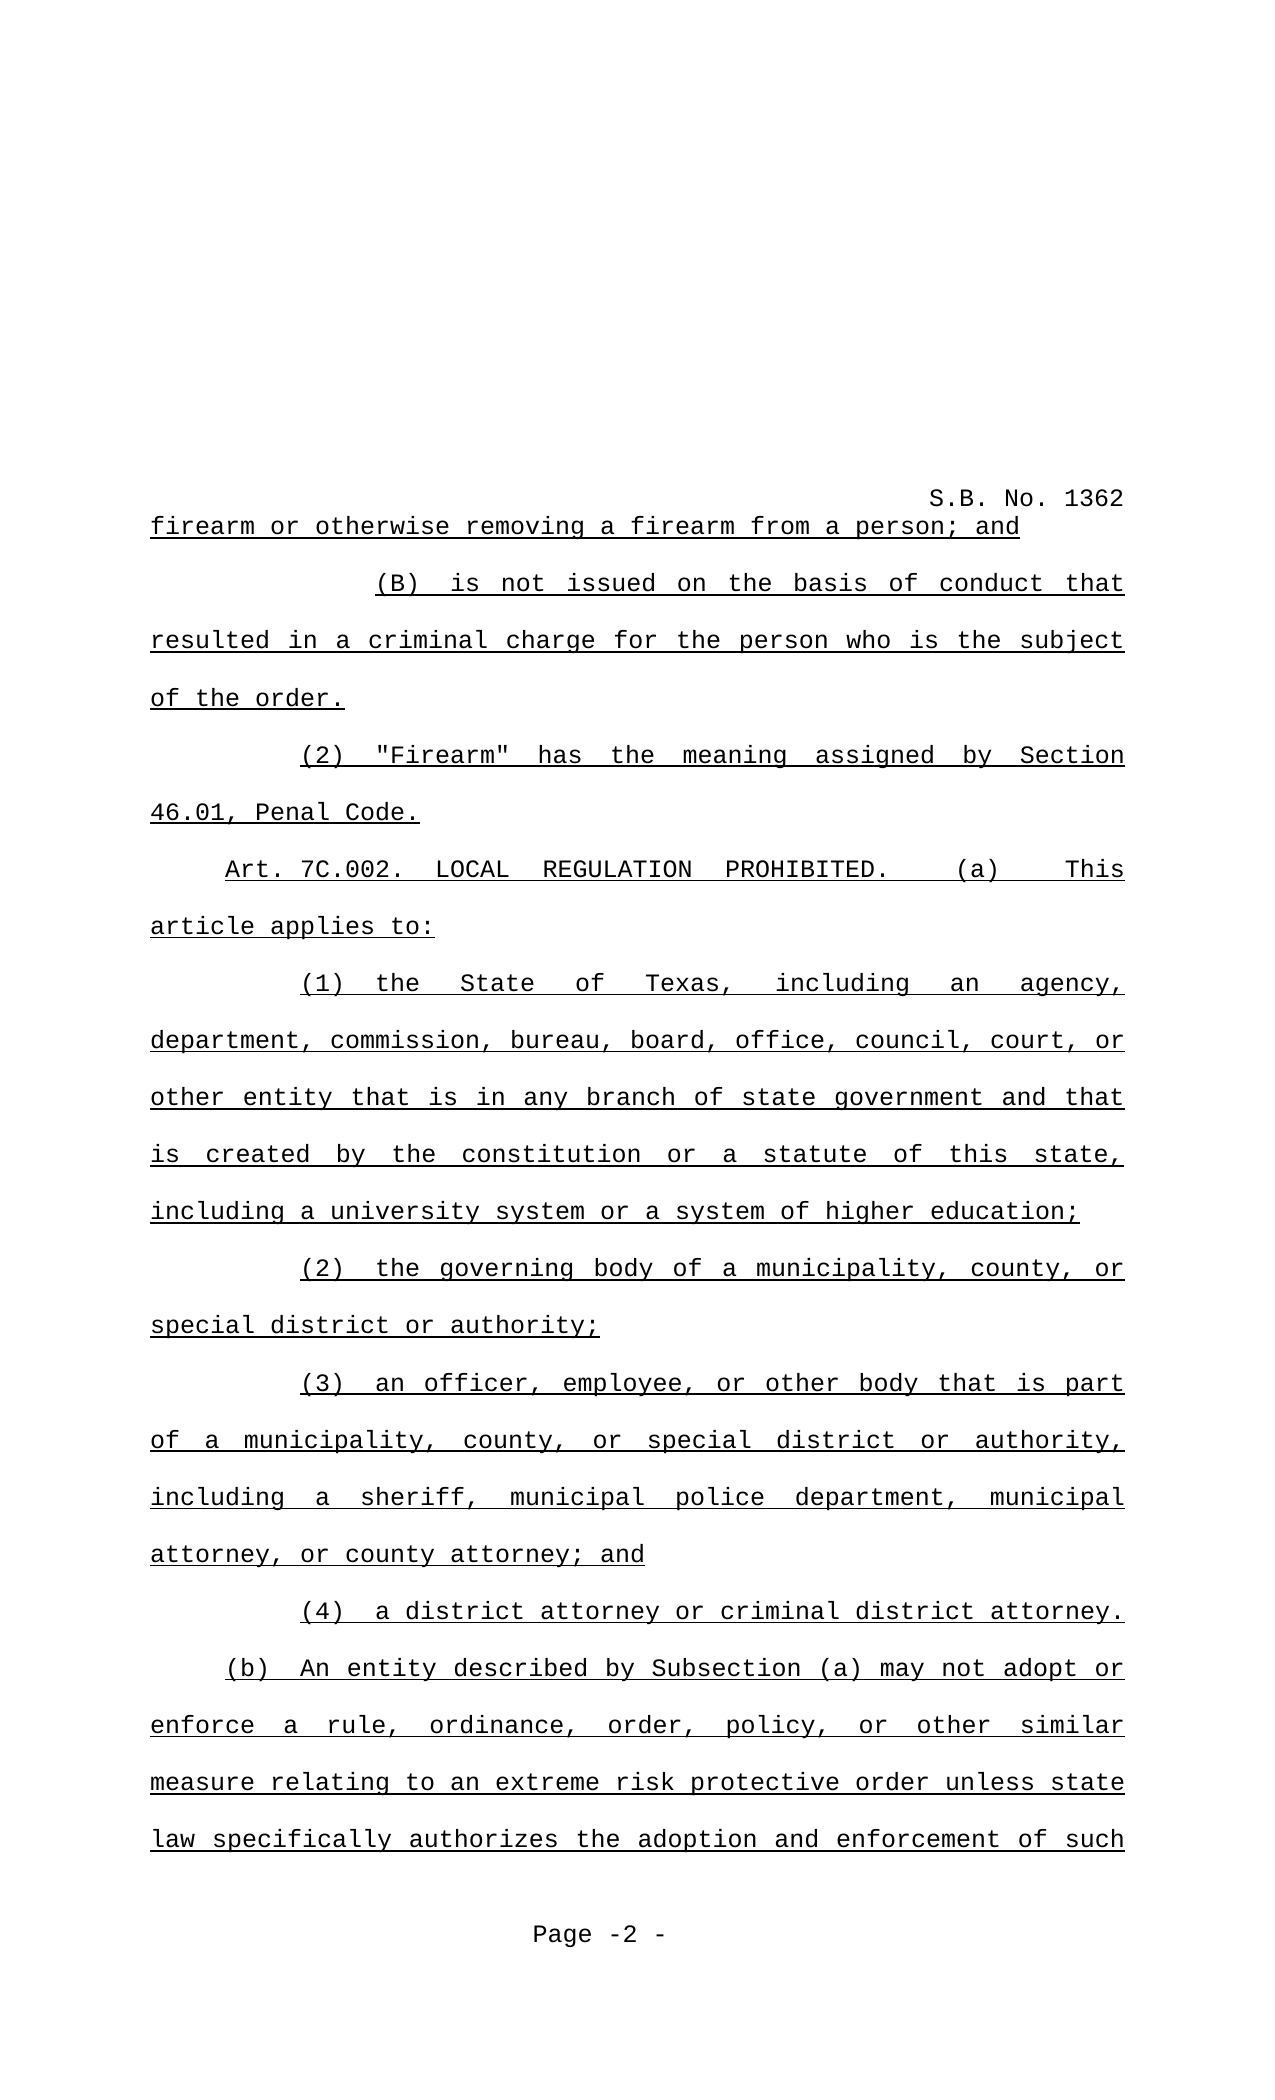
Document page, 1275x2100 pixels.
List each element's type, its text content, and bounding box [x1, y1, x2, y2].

text (3) an officer, employee, or other body that is part of a municipality, county, or special district or authority, including a sheriff, municipal police department, municipal attorney, or county attorney; and [150, 1509, 1125, 1570]
text (B) is not issued on the basis of conduct that resulted in a criminal charge for the person who is the subject of the order. [150, 571, 1125, 651]
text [150, 1795, 1125, 1850]
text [150, 514, 1125, 542]
text (1) the State of Texas, including an agency, department, commission, bureau, board, office, council, court, or other entity that is in any branch of state government and that is created by the constitution or a statute of this state, including a university system or a system of higher education; [150, 1110, 1125, 1227]
text (2) "Firearm" has the meaning assigned by Section 46.01, Penal Code. [150, 742, 1125, 828]
text (1) the State of Texas, including an agency, department, commission, bureau, board, office, council, court, or other entity that is in any branch of state government and that is created by the constitution or a statute of this state, including a university system or a system of higher education; [150, 1052, 1125, 1108]
text Art. 7C.002. LOCAL REGULATION PROHIBITED. (a) This article applies to: [150, 856, 1125, 942]
text (3) an officer, employee, or other body that is part of a municipality, county, or special district or authority, including a sheriff, municipal police department, municipal attorney, or county attorney; and [150, 1370, 1125, 1450]
text (2) the governing body of a municipality, county, or special district or authority; [150, 1256, 1125, 1341]
text (3) an officer, employee, or other body that is part of a municipality, county, or special district or authority, including a sheriff, municipal police department, municipal attorney, or county attorney; and [150, 1452, 1125, 1508]
text (4) a district attorney or criminal district attorney. [150, 1598, 1125, 1627]
text (1) the State of Texas, including an agency, department, commission, bureau, board, office, council, court, or other entity that is in any branch of state government and that is created by the constitution or a statute of this state, including a university system or a system of higher education; [150, 970, 1125, 1051]
text (B) is not issued on the basis of conduct that resulted in a criminal charge for the person who is the subject of the order. [150, 653, 1125, 713]
